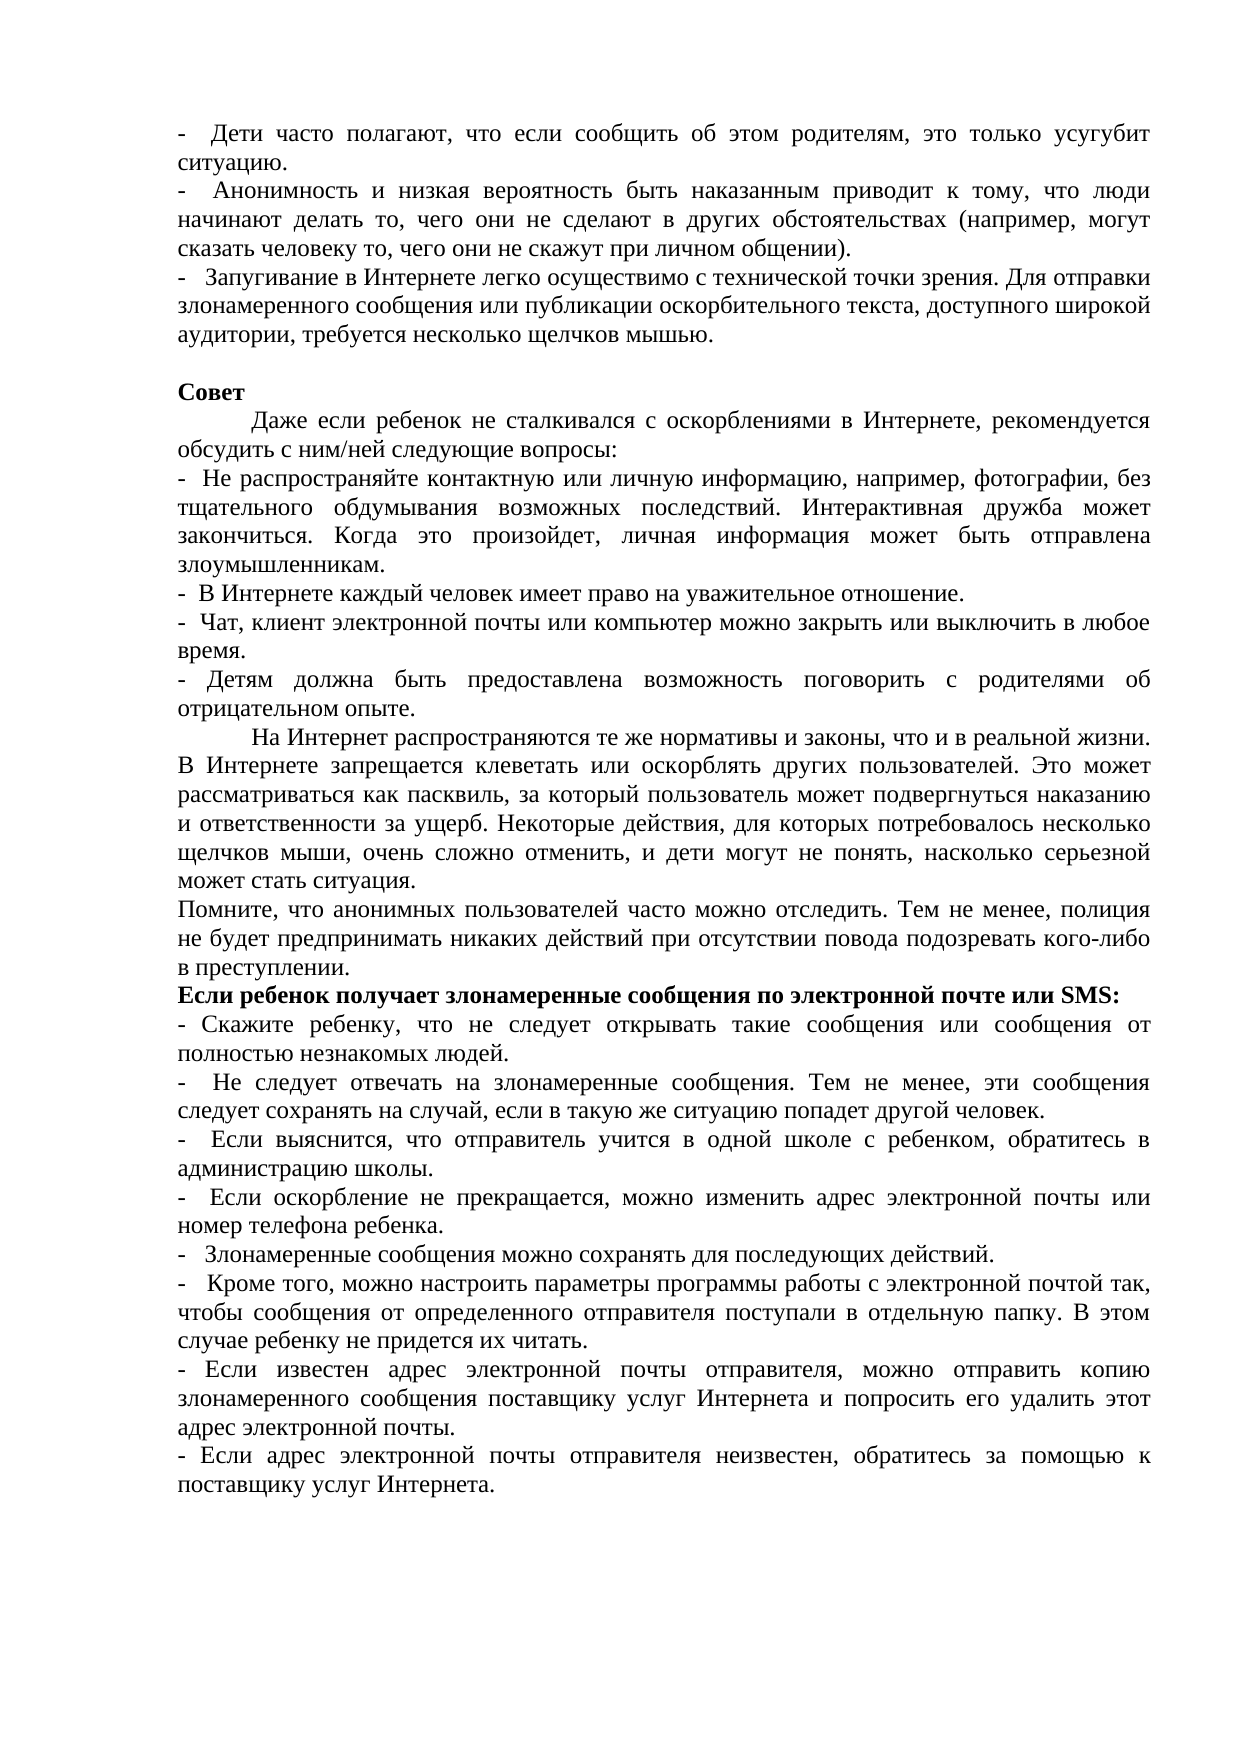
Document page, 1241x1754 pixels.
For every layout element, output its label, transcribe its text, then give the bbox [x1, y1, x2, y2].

text - Не распространяйте контактную или личную информацию, например, фотографии, без тщательного обдумывания возможных последствий. Интерактивная дружба может закончиться. Когда это произойдет, личная информация может быть отправлена злоумышленникам. [177, 463, 1152, 578]
text - Злонамеренные сообщения можно сохранять для последующих действий. [177, 1239, 1152, 1268]
text Даже если ребенок не сталкивался с оскорблениями в Интернете, рекомендуется обсудить с ним/ней следующие вопросы: [177, 406, 1152, 463]
text Совет [177, 377, 1152, 406]
text - Чат, клиент электронной почты или компьютер можно закрыть или выключить в любое время. [177, 607, 1152, 664]
text - Скажите ребенку, что не следует открывать такие сообщения или сообщения от полностью незнакомых людей. [177, 1009, 1152, 1067]
text На Интернет распространяются те же нормативы и законы, что и в реальной жизни. В Интернете запрещается клеветать или оскорблять других пользователей. Это может рассматриваться как пасквиль, за который пользователь может подвергнуться наказанию и ответственности за ущерб. Некоторые действия, для которых потребовалось несколько щелчков мыши, очень сложно отменить, и дети могут не понять, насколько серьезной может стать ситуация. [177, 722, 1152, 894]
text - Детям должна быть предоставлена возможность поговорить с родителями об отрицательном опыте. [177, 664, 1152, 722]
text - Кроме того, можно настроить параметры программы работы с электронной почтой так, чтобы сообщения от определенного отправителя поступали в отдельную папку. В этом случае ребенку не придется их читать. [177, 1268, 1152, 1354]
text - Дети часто полагают, что если сообщить об этом родителям, это только усугубит ситуацию. [177, 118, 1152, 176]
text - Анонимность и низкая вероятность быть наказанным приводит к тому, что люди начинают делать то, чего они не сделают в других обстоятельствах (например, могут сказать человеку то, чего они не скажут при личном общении). [177, 176, 1152, 262]
text - Если выяснится, что отправитель учится в одной школе с ребенком, обратитесь в администрацию школы. [177, 1124, 1152, 1182]
text - Если известен адрес электронной почты отправителя, можно отправить копию злонамеренного сообщения поставщику услуг Интернета и попросить его удалить этот адрес электронной почты. [177, 1354, 1152, 1441]
text Если ребенок получает злонамеренные сообщения по электронной почте или SMS: [177, 981, 1152, 1009]
text - Если адрес электронной почты отправителя неизвестен, обратитесь за помощью к поставщику услуг Интернета. [177, 1441, 1152, 1498]
text - В Интернете каждый человек имеет право на уважительное отношение. [177, 578, 1152, 607]
text - Если оскорбление не прекращается, можно изменить адрес электронной почты или номер телефона ребенка. [177, 1182, 1152, 1239]
text - Не следует отвечать на злонамеренные сообщения. Тем не менее, эти сообщения следует сохранять на случай, если в такую же ситуацию попадет другой человек. [177, 1067, 1152, 1124]
text Помните, что анонимных пользователей часто можно отследить. Тем не менее, полиция не будет предпринимать никаких действий при отсутствии повода подозревать кого-либо в преступлении. [177, 894, 1152, 981]
text - Запугивание в Интернете легко осуществимо с технической точки зрения. Для отправки злонамеренного сообщения или публикации оскорбительного текста, доступного широкой аудитории, требуется несколько щелчков мышью. [177, 262, 1152, 348]
